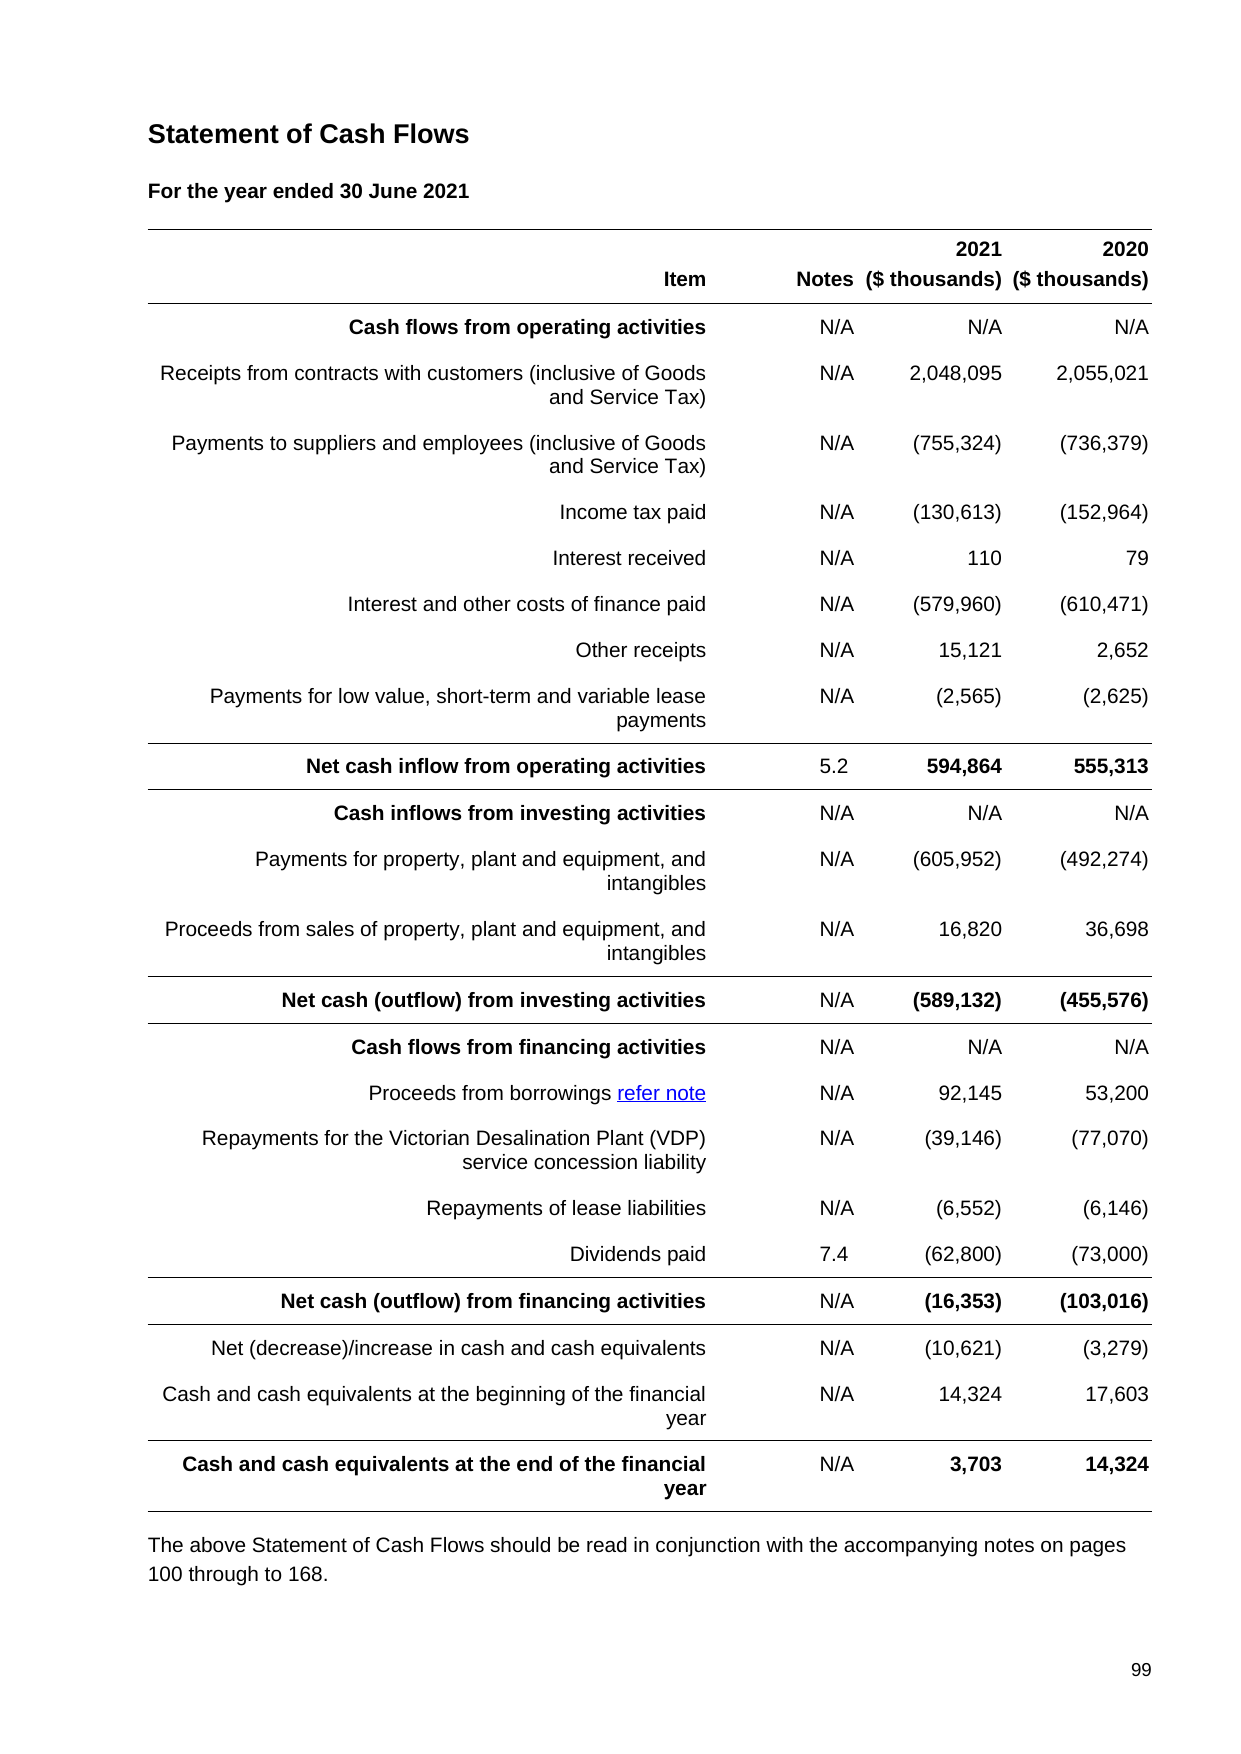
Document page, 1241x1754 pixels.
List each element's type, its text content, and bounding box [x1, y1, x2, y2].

text For the year ended 30 June 2021 [148, 179, 1152, 203]
text The above Statement of Cash Flows should be read in conjunction with the accompanying notes on pages 93 through to 93. [148, 1533, 1152, 1586]
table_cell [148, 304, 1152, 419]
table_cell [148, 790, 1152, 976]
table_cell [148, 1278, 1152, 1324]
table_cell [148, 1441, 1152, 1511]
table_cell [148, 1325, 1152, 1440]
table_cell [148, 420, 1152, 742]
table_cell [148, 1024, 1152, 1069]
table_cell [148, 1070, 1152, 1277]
subtitle Statement of Cash Flows [148, 118, 1152, 149]
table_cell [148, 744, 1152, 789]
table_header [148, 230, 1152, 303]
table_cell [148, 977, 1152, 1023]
